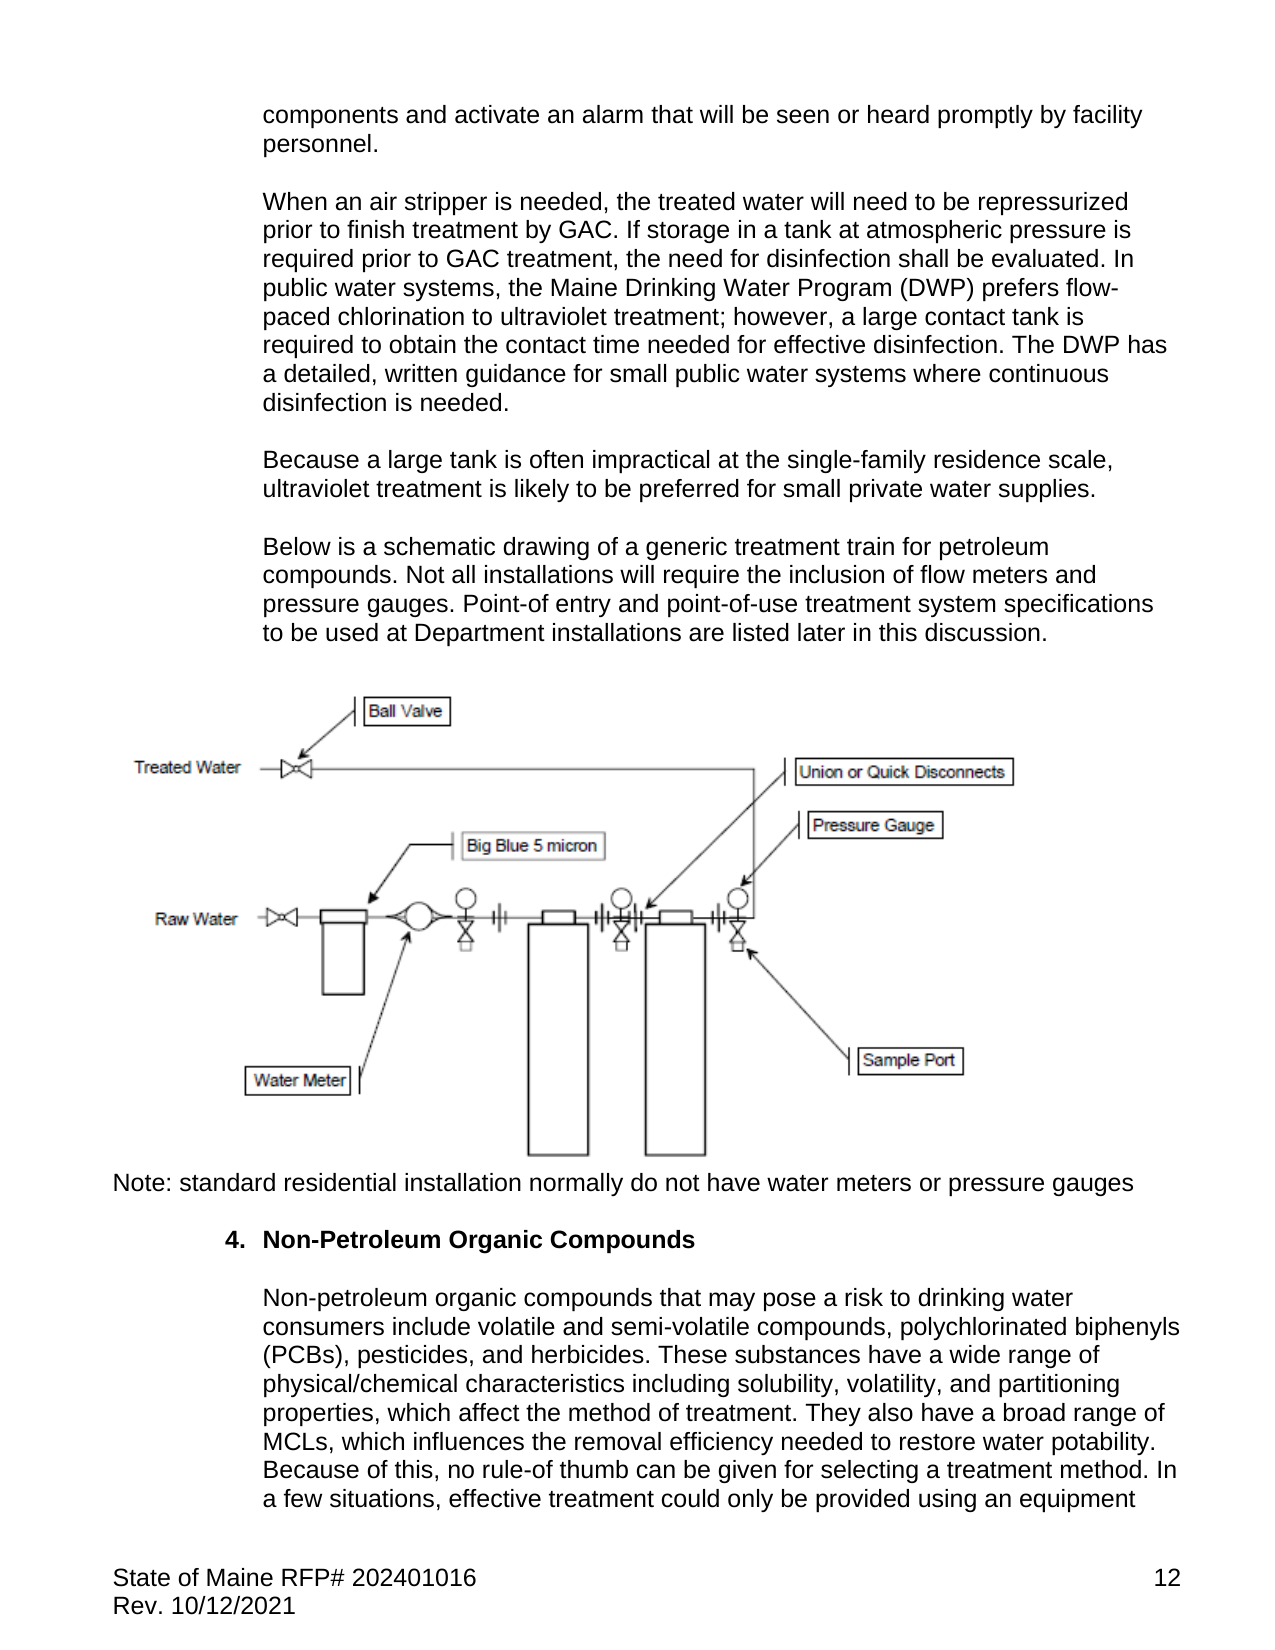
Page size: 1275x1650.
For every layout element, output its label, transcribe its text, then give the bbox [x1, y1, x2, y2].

list Non-Petroleum Organic Compounds [225, 1226, 1181, 1254]
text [262, 1283, 1181, 1513]
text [262, 100, 1181, 158]
text Note: standard residential installation normally do not have water meters or pressure gauges [112, 1168, 1181, 1197]
text When an air stripper is needed, the treated water will need to be repressurized prior to finish treatment by GAC. If storage in a tank at atmospheric pressure is required prior to GAC treatment, the need for disinfection shall be evaluated. In public water systems, the Maine Drinking Water Program (DWP) prefers flow-paced chlorination to ultraviolet treatment; however, a large contact tank is required to obtain the contact time needed for effective disinfection. The DWP has a detailed, written guidance for small public water systems where continuous disinfection is needed. [262, 187, 1181, 417]
text Because a large tank is often impractical at the single-family residence scale, ultraviolet treatment is likely to be preferred for small private water supplies. [262, 445, 1181, 503]
text Below is a schematic drawing of a generic treatment train for petroleum compounds. Not all installations will require the inclusion of flow meters and pressure gauges. Point-of entry and point-of-use treatment system specifications to be used at Department installations are listed later in this discussion. [262, 532, 1181, 647]
picture [112, 675, 1069, 1168]
